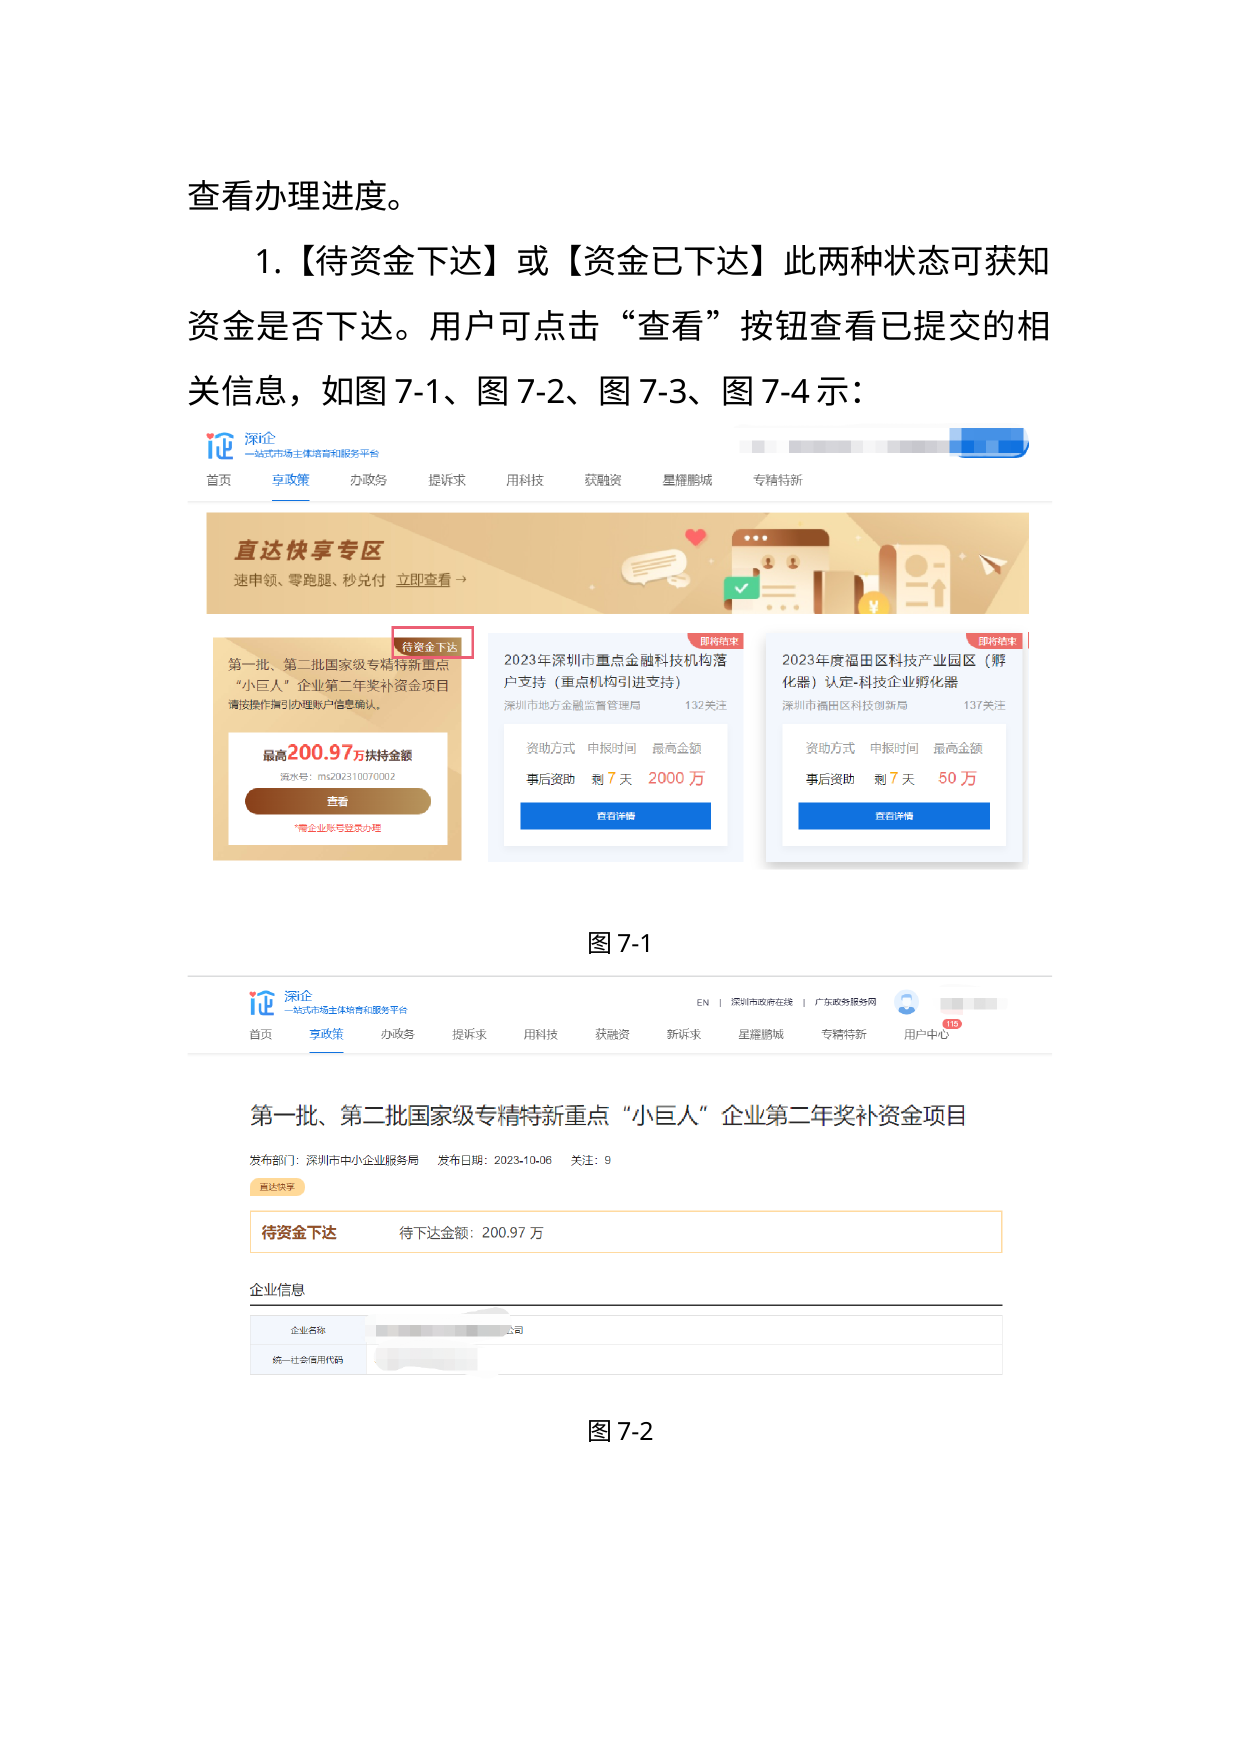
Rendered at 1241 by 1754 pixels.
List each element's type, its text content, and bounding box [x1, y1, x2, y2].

picture [187, 974, 1053, 1392]
text 图7-2 [187, 1397, 1053, 1462]
list 1.【待资金下达】或【资金已下达】此两种状态可获知资金是否下达。用户可点击“查看”按钮查看已提交的相关信息，如图7-1、图7-2、图7-3、图7-4示： [187, 227, 1053, 422]
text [187, 162, 1053, 227]
list 图7-1 [187, 909, 1053, 974]
picture [187, 422, 1053, 879]
